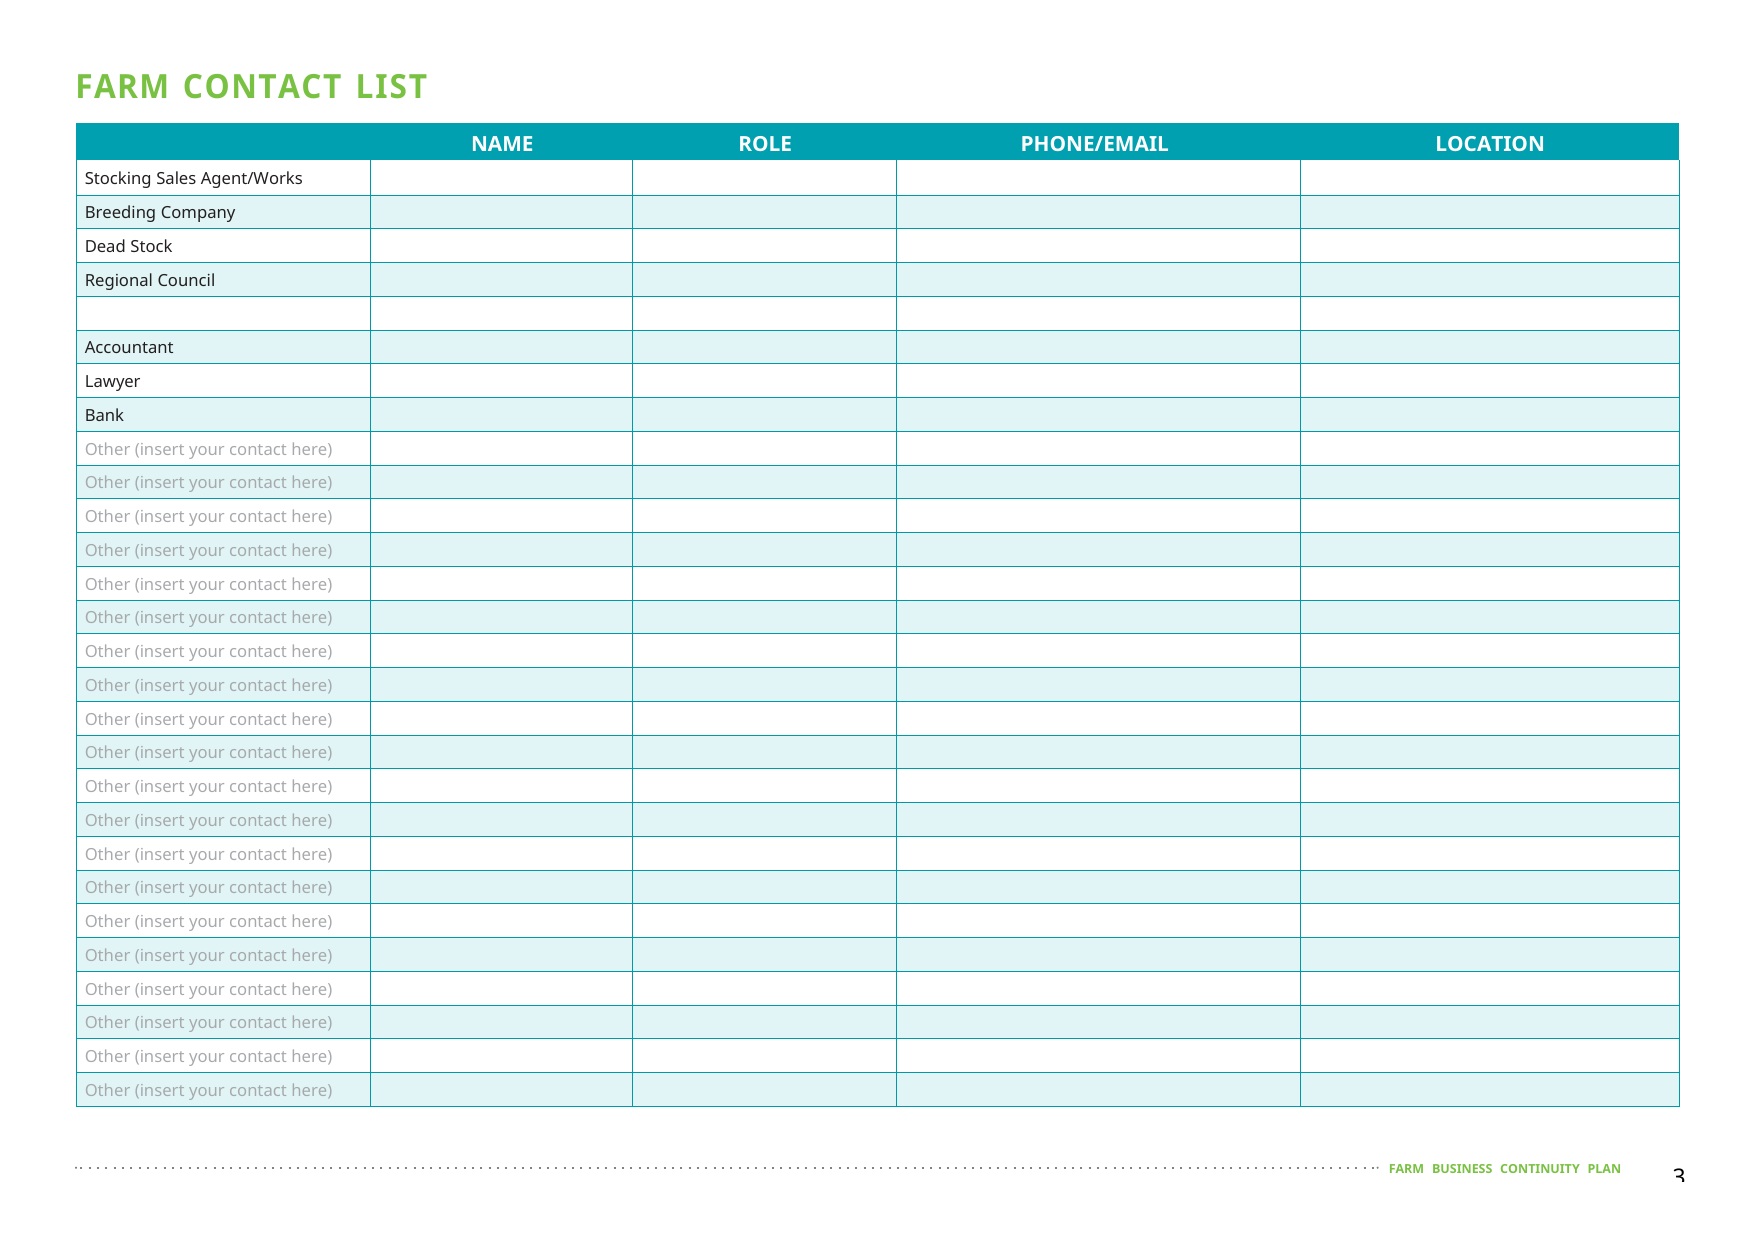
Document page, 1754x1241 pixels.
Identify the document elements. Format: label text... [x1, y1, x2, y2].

table_cell [371, 769, 632, 802]
table_cell [633, 736, 896, 768]
table_cell [1301, 533, 1679, 566]
table_cell Breeding Company [77, 196, 370, 228]
table_cell [371, 1006, 632, 1038]
table_cell [897, 1039, 1300, 1072]
table_cell [897, 1006, 1300, 1038]
table_cell [633, 1073, 896, 1106]
table_cell [1301, 364, 1679, 397]
table_cell Regional Council [77, 263, 370, 296]
table_cell Other (insert your contact here) [77, 601, 370, 633]
table_cell [1301, 634, 1679, 667]
table_cell [1301, 263, 1679, 296]
table_cell [1301, 871, 1679, 903]
table_cell [1301, 499, 1679, 532]
table_cell [371, 499, 632, 532]
table_cell [1301, 601, 1679, 633]
table_cell [897, 634, 1300, 667]
table_cell [897, 331, 1300, 363]
table_cell [897, 499, 1300, 532]
table_cell [633, 567, 896, 599]
table_cell [1301, 196, 1679, 228]
table_cell [633, 702, 896, 734]
table_cell [1301, 668, 1679, 701]
table_cell Other (insert your contact here) [77, 466, 370, 498]
table_cell [897, 871, 1300, 903]
table_cell [633, 769, 896, 802]
table_cell Other (insert your contact here) [77, 769, 370, 802]
table_cell [1301, 736, 1679, 768]
table_cell [897, 769, 1300, 802]
table_cell [1301, 398, 1679, 431]
table_cell Other (insert your contact here) [77, 736, 370, 768]
table_cell [897, 263, 1300, 296]
table_cell [633, 938, 896, 971]
table_cell [371, 533, 632, 566]
table_cell [633, 263, 896, 296]
table_cell [633, 837, 896, 869]
table_cell [633, 466, 896, 498]
table_cell Stocking Sales Agent/Works [77, 160, 370, 194]
table_cell [371, 601, 632, 633]
table_cell [897, 229, 1300, 262]
table_cell [897, 601, 1300, 633]
table_cell [897, 938, 1300, 971]
table_cell [371, 297, 632, 329]
table_cell Lawyer [77, 364, 370, 397]
table_cell [633, 229, 896, 262]
table_cell [1301, 567, 1679, 599]
table_cell [1301, 1073, 1679, 1106]
table_cell [371, 466, 632, 498]
table_cell [1301, 904, 1679, 937]
table_cell [633, 364, 896, 397]
table_cell [77, 297, 370, 329]
table_cell [1301, 1039, 1679, 1072]
table_cell [633, 160, 896, 194]
table_cell [633, 533, 896, 566]
table_cell Other (insert your contact here) [77, 938, 370, 971]
table_cell [633, 196, 896, 228]
table_header ROLE [633, 123, 896, 160]
table_cell [1301, 702, 1679, 734]
table_cell [897, 533, 1300, 566]
table_cell [897, 567, 1300, 599]
text FARM CONTACT LIST [75, 63, 1754, 108]
table_cell [1301, 769, 1679, 802]
table_cell [633, 499, 896, 532]
table_cell [633, 297, 896, 329]
table_cell Other (insert your contact here) [77, 1073, 370, 1106]
table_cell [1301, 803, 1679, 836]
table_header [76, 123, 371, 160]
table_cell [897, 904, 1300, 937]
table_cell [897, 297, 1300, 329]
table_cell [897, 466, 1300, 498]
table_cell Other (insert your contact here) [77, 432, 370, 464]
table_cell Other (insert your contact here) [77, 1006, 370, 1038]
table_cell [633, 634, 896, 667]
table_cell [633, 871, 896, 903]
table_header NAME [371, 123, 633, 160]
table_cell Other (insert your contact here) [77, 634, 370, 667]
table_cell [371, 702, 632, 734]
table_cell Other (insert your contact here) [77, 1039, 370, 1072]
table_cell Other (insert your contact here) [77, 533, 370, 566]
table_cell [1301, 160, 1679, 194]
table_cell [633, 331, 896, 363]
table_cell [371, 432, 632, 464]
table_cell Other (insert your contact here) [77, 567, 370, 599]
table_cell [371, 331, 632, 363]
table_cell [371, 229, 632, 262]
table_cell [633, 904, 896, 937]
table_cell Other (insert your contact here) [77, 904, 370, 937]
table_cell Dead Stock [77, 229, 370, 262]
table_cell Other (insert your contact here) [77, 668, 370, 701]
table_cell [371, 837, 632, 869]
table_cell Accountant [77, 331, 370, 363]
table_cell [897, 1073, 1300, 1106]
table_cell Bank [77, 398, 370, 431]
table_cell [897, 972, 1300, 1004]
table_cell Other (insert your contact here) [77, 499, 370, 532]
table_cell [371, 972, 632, 1004]
table_cell [1301, 837, 1679, 869]
table_cell [633, 432, 896, 464]
table_cell [371, 1039, 632, 1072]
table_cell [371, 904, 632, 937]
table_cell [1301, 331, 1679, 363]
table_header LOCATION [1300, 123, 1679, 160]
table_cell [371, 263, 632, 296]
table_header PHONE/EMAIL [896, 123, 1300, 160]
table_cell [371, 871, 632, 903]
table_cell [371, 196, 632, 228]
table_cell [371, 938, 632, 971]
table_cell Other (insert your contact here) [77, 972, 370, 1004]
table_cell Other (insert your contact here) [77, 803, 370, 836]
table_cell [1301, 229, 1679, 262]
table_cell [897, 736, 1300, 768]
table_cell [897, 432, 1300, 464]
table_cell [633, 972, 896, 1004]
table_cell [371, 668, 632, 701]
table_cell [1301, 297, 1679, 329]
table_cell [633, 601, 896, 633]
table_cell [633, 398, 896, 431]
table_cell [897, 196, 1300, 228]
table_cell [371, 364, 632, 397]
table_cell Other (insert your contact here) [77, 702, 370, 734]
table_cell [897, 398, 1300, 431]
table_cell [897, 160, 1300, 194]
table_cell [897, 803, 1300, 836]
table_cell [1301, 938, 1679, 971]
table_cell Other (insert your contact here) [77, 837, 370, 869]
table_cell [897, 702, 1300, 734]
table_cell [897, 837, 1300, 869]
table_cell [371, 634, 632, 667]
table_cell [371, 567, 632, 599]
table_cell [1301, 466, 1679, 498]
table_cell [633, 668, 896, 701]
table_cell [1301, 972, 1679, 1004]
table_cell [371, 1073, 632, 1106]
table_cell [897, 668, 1300, 701]
table_cell [1301, 1006, 1679, 1038]
table_cell [897, 364, 1300, 397]
table_cell [371, 736, 632, 768]
table_cell [633, 1039, 896, 1072]
table_cell Other (insert your contact here) [77, 871, 370, 903]
table_cell [371, 803, 632, 836]
table_cell [633, 1006, 896, 1038]
table_cell [633, 803, 896, 836]
table_cell [371, 398, 632, 431]
table_cell [371, 160, 632, 194]
table_cell [1301, 432, 1679, 464]
